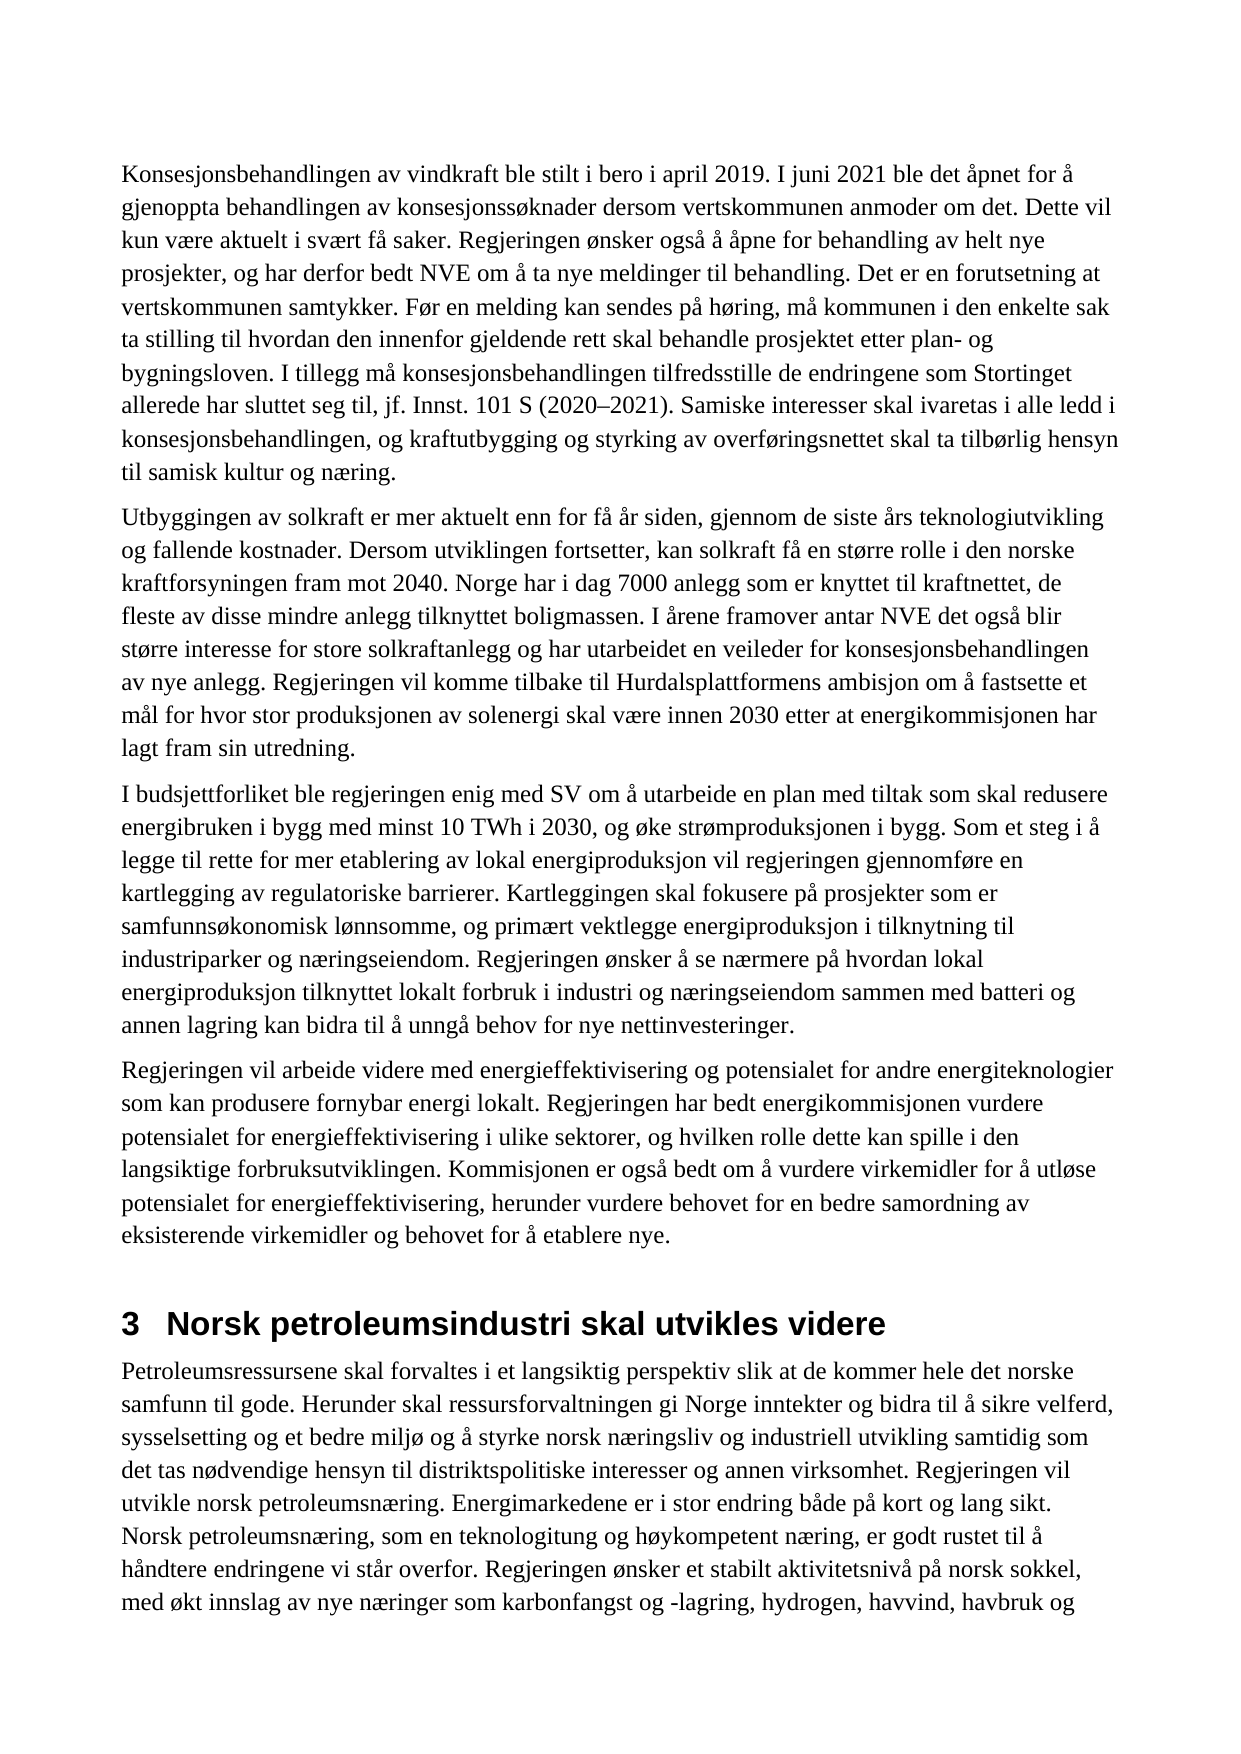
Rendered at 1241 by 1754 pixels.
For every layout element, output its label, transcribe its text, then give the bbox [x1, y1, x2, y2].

text I budsjettforliket ble regjeringen enig med SV om å utarbeide en plan med tiltak som skal redusere energibruken i bygg med minst 10 TWh i 2030, og øke strømproduksjonen i bygg. Som et steg i å legge til rette for mer etablering av lokal energiproduksjon vil regjeringen gjennomføre en kartlegging av regulatoriske barrierer. Kartleggingen skal fokusere på prosjekter som er samfunnsøkonomisk lønnsomme, og primært vektlegge energiproduksjon i tilknytning til industriparker og næringseiendom. Regjeringen ønsker å se nærmere på hvordan lokal energiproduksjon tilknyttet lokalt forbruk i industri og næringseiendom sammen med batteri og annen lagring kan bidra til å unngå behov for nye nettinvesteringer. [121, 779, 1119, 1039]
text Konsesjonsbehandlingen av vindkraft ble stilt i bero i april 2019. I juni 2021 ble det åpnet for å gjenoppta behandlingen av konsesjonssøknader dersom vertskommunen anmoder om det. Dette vil kun være aktuelt i svært få saker. Regjeringen ønsker også å åpne for behandling av helt nye prosjekter, og har derfor bedt NVE om å ta nye meldinger til behandling. Det er en forutsetning at vertskommunen samtykker. Før en melding kan sendes på høring, må kommunen i den enkelte sak ta stilling til hvordan den innenfor gjeldende rett skal behandle prosjektet etter plan- og bygningsloven. I tillegg må konsesjonsbehandlingen tilfredsstille de endringene som Stortinget allerede har sluttet seg til, jf. Innst. 101 S (2020–2021). Samiske interesser skal ivaretas i alle ledd i konsesjonsbehandlingen, og kraftutbygging og styrking av overføringsnettet skal ta tilbørlig hensyn til samisk kultur og næring. [121, 159, 1119, 485]
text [121, 1356, 1119, 1616]
subtitle Norsk petroleumsindustri skal utvikles videre [121, 1304, 1119, 1342]
text Utbyggingen av solkraft er mer aktuelt enn for få år siden, gjennom de siste års teknologiutvikling og fallende kostnader. Dersom utviklingen fortsetter, kan solkraft få en større rolle i den norske kraftforsyningen fram mot 2040. Norge har i dag 7000 anlegg som er knyttet til kraftnettet, de fleste av disse mindre anlegg tilknyttet boligmassen. I årene framover antar NVE det også blir større interesse for store solkraftanlegg og har utarbeidet en veileder for konsesjonsbehandlingen av nye anlegg. Regjeringen vil komme tilbake til Hurdalsplattformens ambisjon om å fastsette et mål for hvor stor produksjonen av solenergi skal være innen 2030 etter at energikommisjonen har lagt fram sin utredning. [121, 502, 1119, 762]
text Regjeringen vil arbeide videre med energieffektivisering og potensialet for andre energiteknologier som kan produsere fornybar energi lokalt. Regjeringen har bedt energikommisjonen vurdere potensialet for energieffektivisering i ulike sektorer, og hvilken rolle dette kan spille i den langsiktige forbruksutviklingen. Kommisjonen er også bedt om å vurdere virkemidler for å utløse potensialet for energieffektivisering, herunder vurdere behovet for en bedre samordning av eksisterende virkemidler og behovet for å etablere nye. [121, 1056, 1119, 1249]
